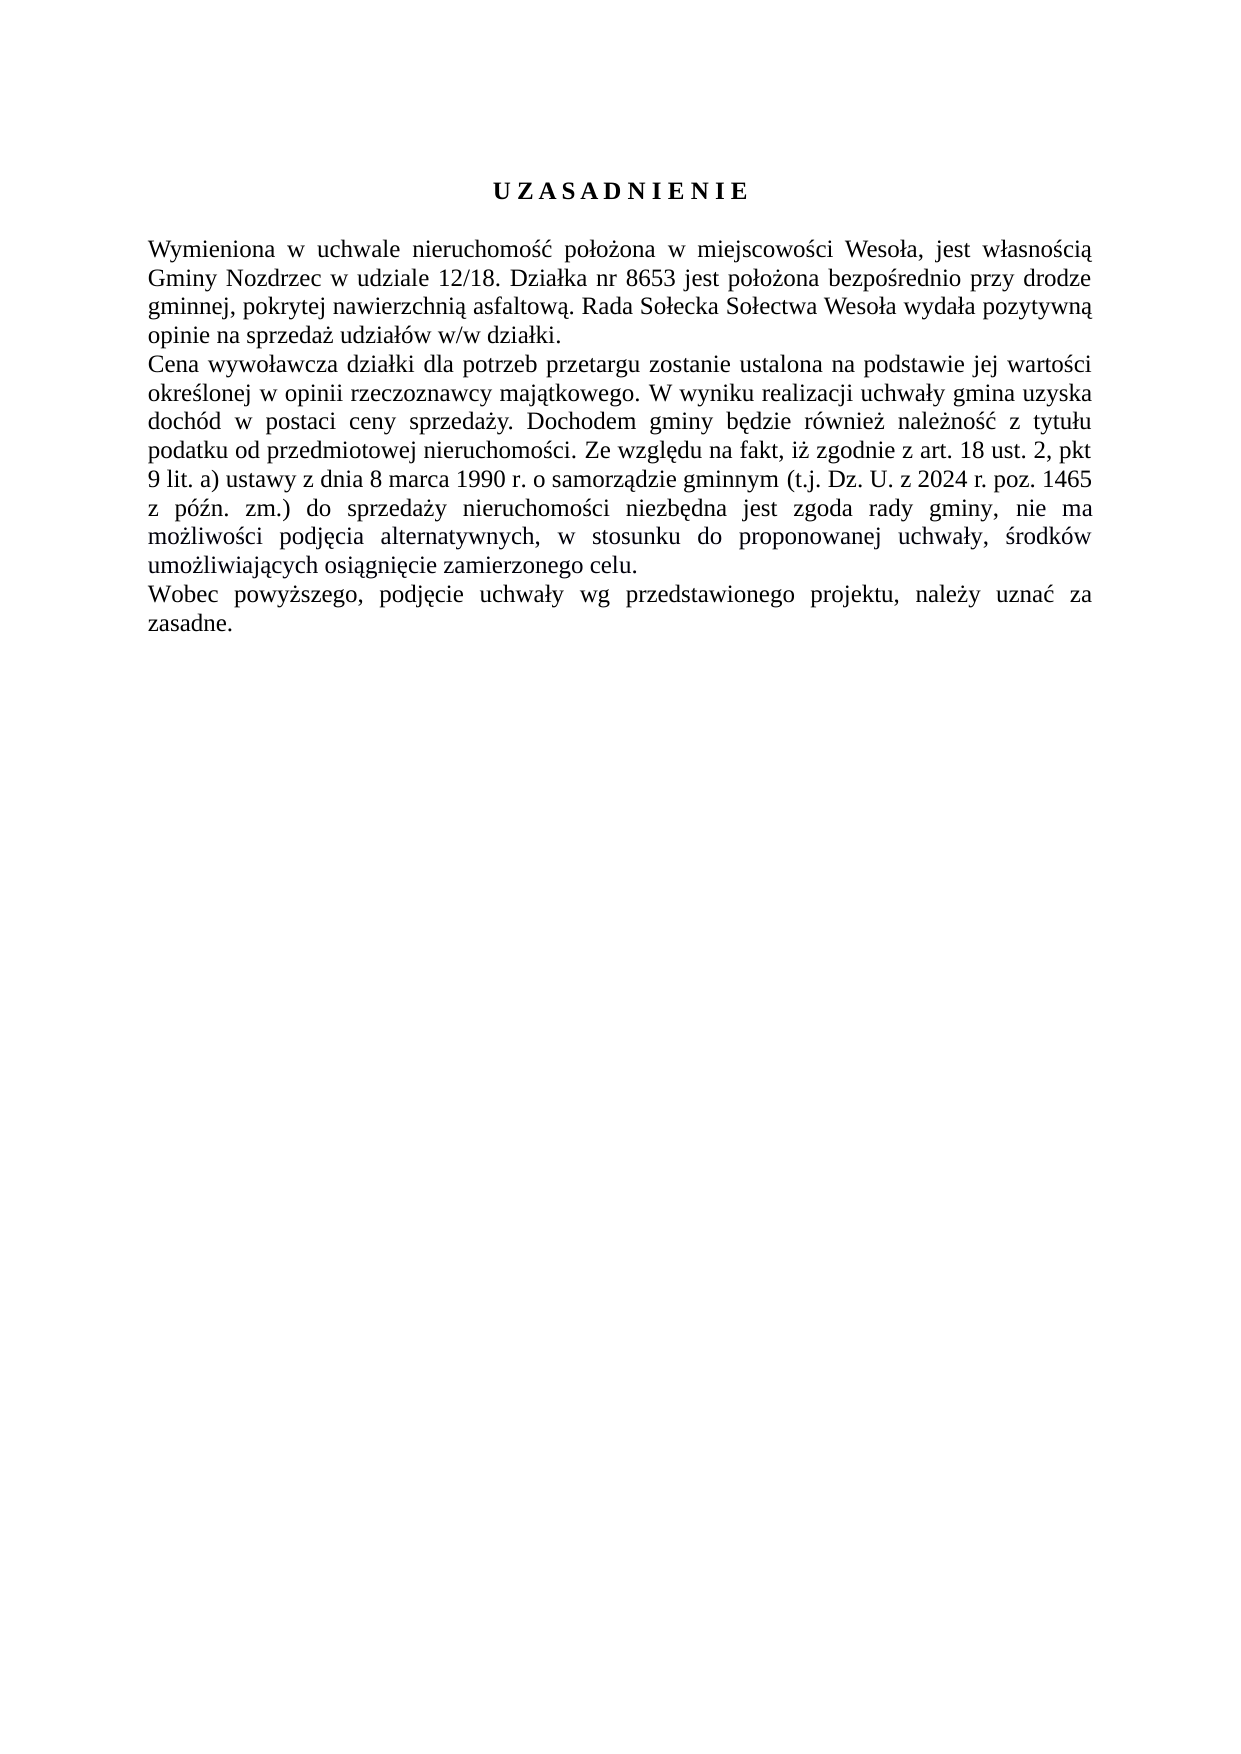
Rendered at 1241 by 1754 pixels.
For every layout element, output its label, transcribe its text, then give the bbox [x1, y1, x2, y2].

text Cena wywoławcza działki dla potrzeb przetargu zostanie ustalona na podstawie jej wartości określonej w opinii rzeczoznawcy majątkowego. W wyniku realizacji uchwały gmina uzyska dochód w postaci ceny sprzedaży. Dochodem gminy będzie również należność z tytułu podatku od przedmiotowej nieruchomości. Ze względu na fakt, iż zgodnie z art. 18 ust. 2, pkt 9 lit. a) ustawy z dnia 8 marca 1990 r. o samorządzie gminnym (t.j. Dz. U. z 2024 r. poz. 1465 z późn. zm.) do sprzedaży nieruchomości niezbędna jest zgoda rady gminy, nie ma możliwości podjęcia alternatywnych, w stosunku do proponowanej uchwały, środków umożliwiających osiągnięcie zamierzonego celu. [148, 349, 1093, 579]
text Wobec powyższego, podjęcie uchwały wg przedstawionego projektu, należy uznać za zasadne. [148, 579, 1093, 636]
text U Z A S A D N I E N I E [148, 176, 1093, 205]
text Wymieniona w uchwale nieruchomość położona w miejscowości Wesoła, jest własnością Gminy Nozdrzec w udziale 12/18. Działka nr 8653 jest położona bezpośrednio przy drodze gminnej, pokrytej nawierzchnią asfaltową. Rada Sołecka Sołectwa Wesoła wydała pozytywną opinie na sprzedaż udziałów w/w działki. [148, 234, 1093, 349]
